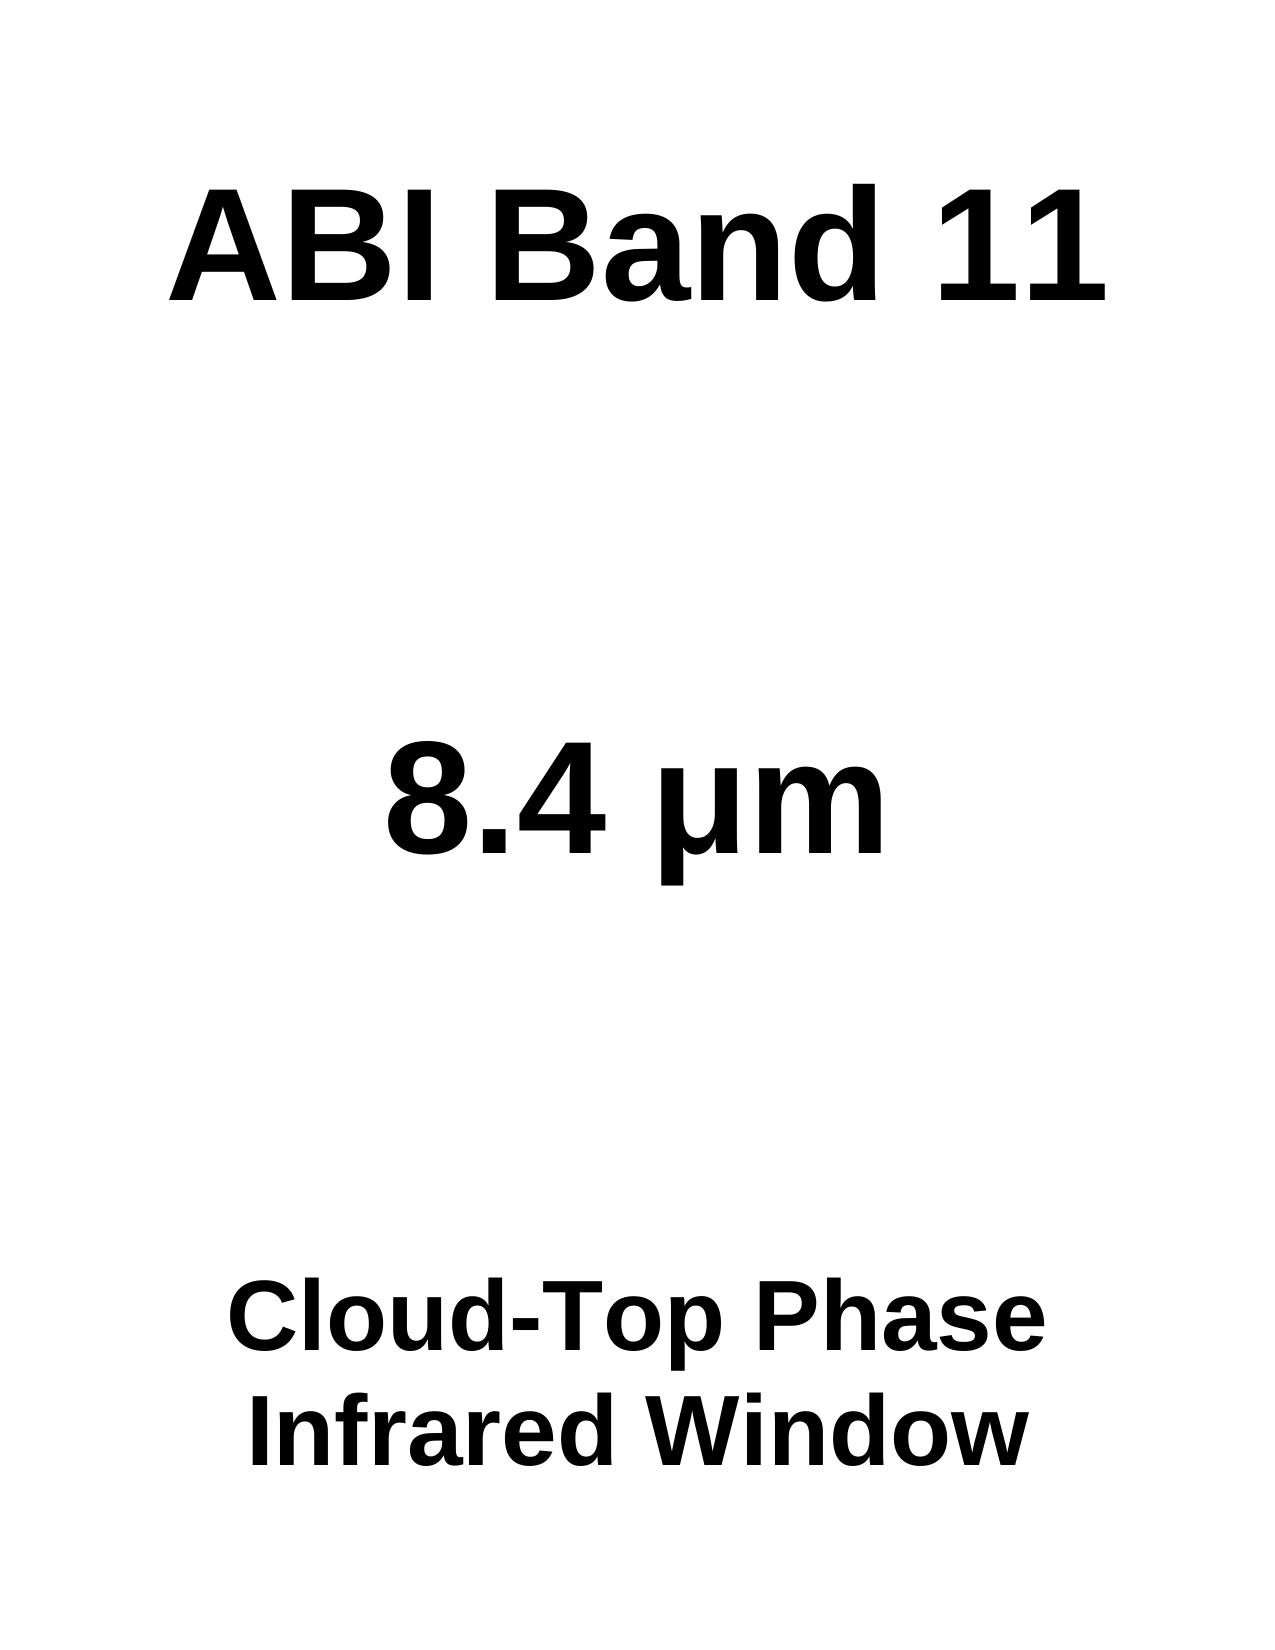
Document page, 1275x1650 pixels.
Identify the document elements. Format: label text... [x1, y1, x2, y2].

text ABI Band 11 [150, 150, 1125, 334]
text Cloud-Top Phase Infrared Window [150, 1257, 1125, 1487]
text 8.4 μm [150, 703, 1125, 888]
